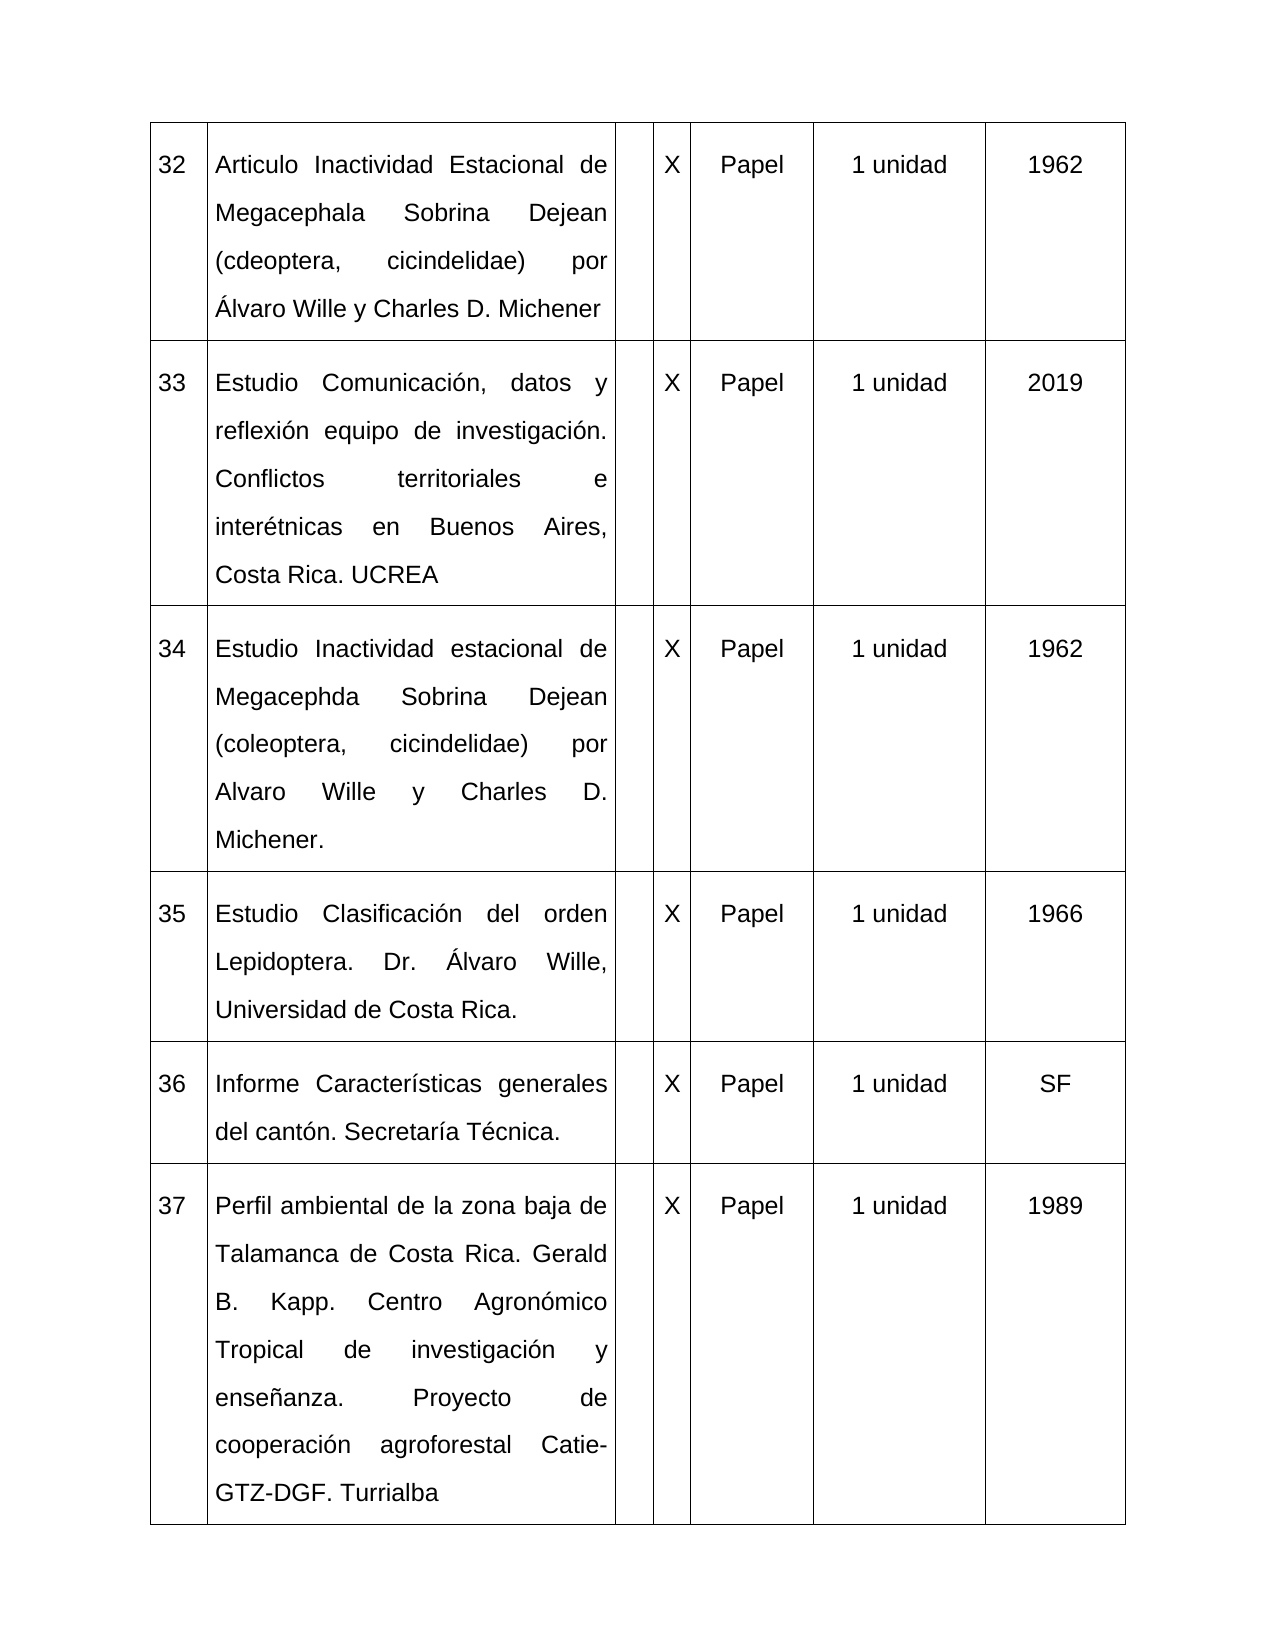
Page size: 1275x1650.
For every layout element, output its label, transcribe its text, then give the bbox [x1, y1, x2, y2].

table_cell 1 unidad [814, 1164, 985, 1524]
table_cell [616, 1164, 653, 1524]
table_cell 33 [151, 341, 207, 605]
table_cell Articulo Inactividad Estacional de Megacephala Sobrina Dejean (cdeoptera, cicindelidae) por Álvaro Wille y Charles D. Michener [208, 123, 615, 339]
table_cell X [654, 1164, 690, 1524]
table_cell [616, 606, 653, 871]
table_cell 34 [151, 606, 207, 871]
table_cell X [654, 123, 690, 339]
table_cell 37 [151, 1164, 207, 1524]
table_cell Estudio Inactividad estacional de Megacephda Sobrina Dejean (coleoptera, cicindelidae) por Alvaro Wille y Charles D. Michener. [208, 606, 615, 871]
table_cell Estudio Clasificación del orden Lepidoptera. Dr. Álvaro Wille, Universidad de Costa Rica. [208, 872, 615, 1041]
table_cell Papel [691, 1042, 813, 1162]
table_cell X [654, 872, 690, 1041]
table_cell Papel [691, 606, 813, 871]
table_cell 1 unidad [814, 123, 985, 339]
table_cell [616, 341, 653, 605]
table_cell X [654, 341, 690, 605]
table_cell Perfil ambiental de la zona baja de Talamanca de Costa Rica. Gerald B. Kapp. Centro Agronómico Tropical de investigación y enseñanza. Proyecto de cooperación agroforestal Catie-GTZ-DGF. Turrialba [208, 1164, 615, 1524]
table_cell 32 [151, 123, 207, 339]
table_cell 1 unidad [814, 341, 985, 605]
table_cell [616, 1042, 653, 1162]
table_cell 1 unidad [814, 1042, 985, 1162]
table_cell [616, 123, 653, 339]
table_cell 36 [151, 1042, 207, 1162]
table_cell 1 unidad [814, 872, 985, 1041]
table_cell SF [986, 1042, 1125, 1162]
table_cell 1966 [986, 872, 1125, 1041]
table_cell 35 [151, 872, 207, 1041]
table_cell Papel [691, 1164, 813, 1524]
table_cell 2019 [986, 341, 1125, 605]
table_cell 1 unidad [814, 606, 985, 871]
table_cell 1989 [986, 1164, 1125, 1524]
table_cell X [654, 1042, 690, 1162]
table_cell 1962 [986, 606, 1125, 871]
table_cell Estudio Comunicación, datos y reflexión equipo de investigación. Conflictos territoriales e interétnicas en Buenos Aires, Costa Rica. UCREA [208, 341, 615, 605]
table_cell Papel [691, 341, 813, 605]
table_cell X [654, 606, 690, 871]
table_cell 1962 [986, 123, 1125, 339]
table_cell Papel [691, 123, 813, 339]
table_cell Papel [691, 872, 813, 1041]
table_cell [616, 872, 653, 1041]
table_cell Informe Características generales del cantón. Secretaría Técnica. [208, 1042, 615, 1162]
